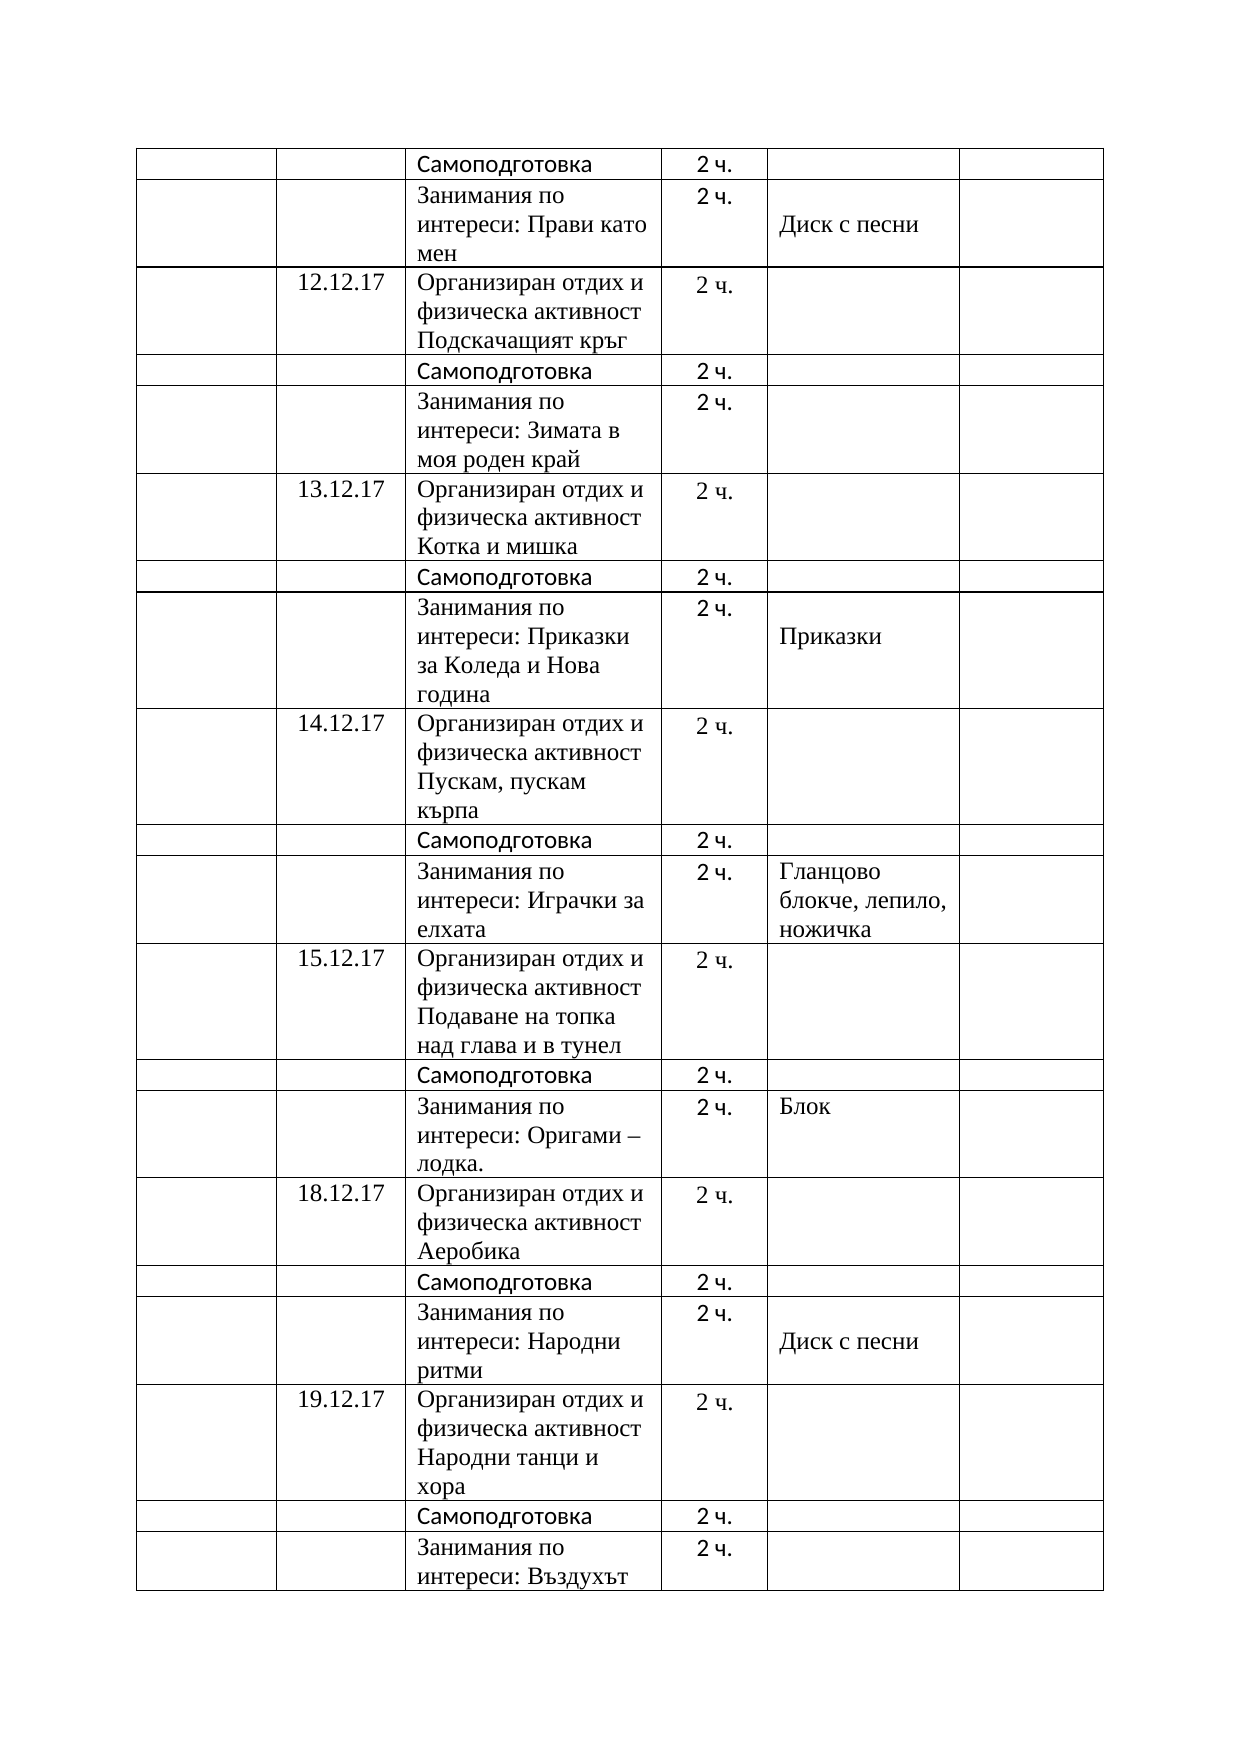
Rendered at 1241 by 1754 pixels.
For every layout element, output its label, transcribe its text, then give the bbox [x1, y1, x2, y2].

table_cell [960, 268, 1103, 354]
table_cell [277, 593, 405, 707]
table_cell 19.12.17 [277, 1385, 405, 1499]
table_cell [960, 1297, 1103, 1383]
table_cell [960, 825, 1103, 855]
table_cell [137, 593, 276, 707]
table_cell [137, 474, 276, 560]
table_cell 2 ч. [662, 1060, 767, 1090]
table_cell Блок [768, 1091, 959, 1177]
table_cell 2 ч. [662, 474, 767, 560]
table_cell [277, 856, 405, 942]
table_cell 2 ч. [662, 149, 767, 179]
table_cell [960, 149, 1103, 179]
table_cell [960, 1178, 1103, 1264]
table_cell Занимания по интереси: Играчки за елхата [406, 856, 661, 942]
table_cell 2 ч. [662, 268, 767, 354]
table_cell [960, 180, 1103, 266]
table_cell [277, 1532, 405, 1589]
table_cell Гланцово блокче, лепило, ножичка [768, 856, 959, 942]
table_cell Занимания по интереси: Въздухът [406, 1532, 661, 1589]
table_cell [960, 561, 1103, 591]
table_cell [277, 1501, 405, 1531]
table_cell [137, 1532, 276, 1589]
table_cell 15.12.17 [277, 944, 405, 1058]
table_cell Приказки [768, 593, 959, 707]
table_cell [277, 355, 405, 385]
table_cell [960, 474, 1103, 560]
table_cell 2 ч. [662, 1385, 767, 1499]
table_cell 2 ч. [662, 825, 767, 855]
table_cell [137, 709, 276, 823]
table_cell [960, 386, 1103, 473]
table_cell [277, 386, 405, 473]
table_cell 2 ч. [662, 355, 767, 385]
table_cell [768, 1178, 959, 1264]
table_cell 2 ч. [662, 1266, 767, 1296]
table_cell 2 ч. [662, 1178, 767, 1264]
table_cell [277, 825, 405, 855]
table_cell 12.12.17 [277, 268, 405, 354]
table_cell [960, 1060, 1103, 1090]
table_cell 18.12.17 [277, 1178, 405, 1264]
table_cell 2 ч. [662, 180, 767, 266]
table_cell 2 ч. [662, 944, 767, 1058]
table_cell 2 ч. [662, 856, 767, 942]
table_cell [960, 1385, 1103, 1499]
table_cell Самоподготовка [406, 1060, 661, 1090]
table_cell Занимания по интереси: Зимата в моя роден край [406, 386, 661, 473]
table_cell [137, 1297, 276, 1383]
table_cell Диск с песни [768, 1297, 959, 1383]
table_cell [277, 180, 405, 266]
table_cell Самоподготовка [406, 1266, 661, 1296]
table_cell [137, 355, 276, 385]
table_cell [960, 1091, 1103, 1177]
table_cell 2 ч. [662, 1091, 767, 1177]
table_cell [277, 1297, 405, 1383]
table_cell [768, 1532, 959, 1589]
table_cell [277, 1060, 405, 1090]
table_cell 2 ч. [662, 1297, 767, 1383]
table_cell [960, 355, 1103, 385]
table_cell [960, 1501, 1103, 1531]
table_cell Занимания по интереси: Приказки за Коледа и Нова година [406, 593, 661, 707]
table_cell [768, 386, 959, 473]
table_cell [960, 944, 1103, 1058]
table_cell [137, 180, 276, 266]
table_cell [137, 149, 276, 179]
table_cell 2 ч. [662, 1501, 767, 1531]
table_cell [768, 825, 959, 855]
table_cell [137, 1266, 276, 1296]
table_cell [768, 355, 959, 385]
table_cell [137, 1178, 276, 1264]
table_cell 14.12.17 [277, 709, 405, 823]
table_cell [768, 268, 959, 354]
table_cell [137, 1060, 276, 1090]
table_cell [960, 593, 1103, 707]
table_cell Занимания по интереси: Народни ритми [406, 1297, 661, 1383]
table_cell Диск с песни [768, 180, 959, 266]
table_cell [137, 1091, 276, 1177]
table_cell [137, 561, 276, 591]
table_cell [768, 944, 959, 1058]
table_cell [137, 856, 276, 942]
table_cell 2 ч. [662, 709, 767, 823]
table_cell Организиран отдих и физическа активност Котка и мишка [406, 474, 661, 560]
table_cell [137, 386, 276, 473]
table_cell [277, 561, 405, 591]
table_cell Занимания по интереси: Оригами – лодка. [406, 1091, 661, 1177]
table_cell Организиран отдих и физическа активност Народни танци и хора [406, 1385, 661, 1499]
table_cell Самоподготовка [406, 355, 661, 385]
table_cell [137, 268, 276, 354]
table_cell Самоподготовка [406, 1501, 661, 1531]
table_cell [277, 1266, 405, 1296]
table_cell [768, 709, 959, 823]
table_cell [960, 856, 1103, 942]
table_cell [960, 709, 1103, 823]
table_cell [768, 474, 959, 560]
table_cell Организиран отдих и физическа активност Подскачащият кръг [406, 268, 661, 354]
table_cell Организиран отдих и физическа активност Аеробика [406, 1178, 661, 1264]
table_cell 2 ч. [662, 386, 767, 473]
table_cell [768, 1501, 959, 1531]
table_cell [768, 561, 959, 591]
table_cell [277, 1091, 405, 1177]
table_cell 2 ч. [662, 593, 767, 707]
table_cell 2 ч. [662, 1532, 767, 1589]
table_cell [960, 1266, 1103, 1296]
table_cell [137, 1501, 276, 1531]
table_cell Организиран отдих и физическа активност Подаване на топка над глава и в тунел [406, 944, 661, 1058]
table_cell [768, 1060, 959, 1090]
table_cell Организиран отдих и физическа активност Пускам, пускам кърпа [406, 709, 661, 823]
table_cell [768, 1266, 959, 1296]
table_cell Самоподготовка [406, 825, 661, 855]
table_cell [960, 1532, 1103, 1589]
table_cell [277, 149, 405, 179]
table_cell [137, 825, 276, 855]
table_cell 2 ч. [662, 561, 767, 591]
table_cell [768, 149, 959, 179]
table_cell Самоподготовка [406, 149, 661, 179]
table_cell 13.12.17 [277, 474, 405, 560]
table_cell Занимания по интереси: Прави като мен [406, 180, 661, 266]
table_cell [768, 1385, 959, 1499]
table_cell Самоподготовка [406, 561, 661, 591]
table_cell [137, 944, 276, 1058]
table_cell [137, 1385, 276, 1499]
